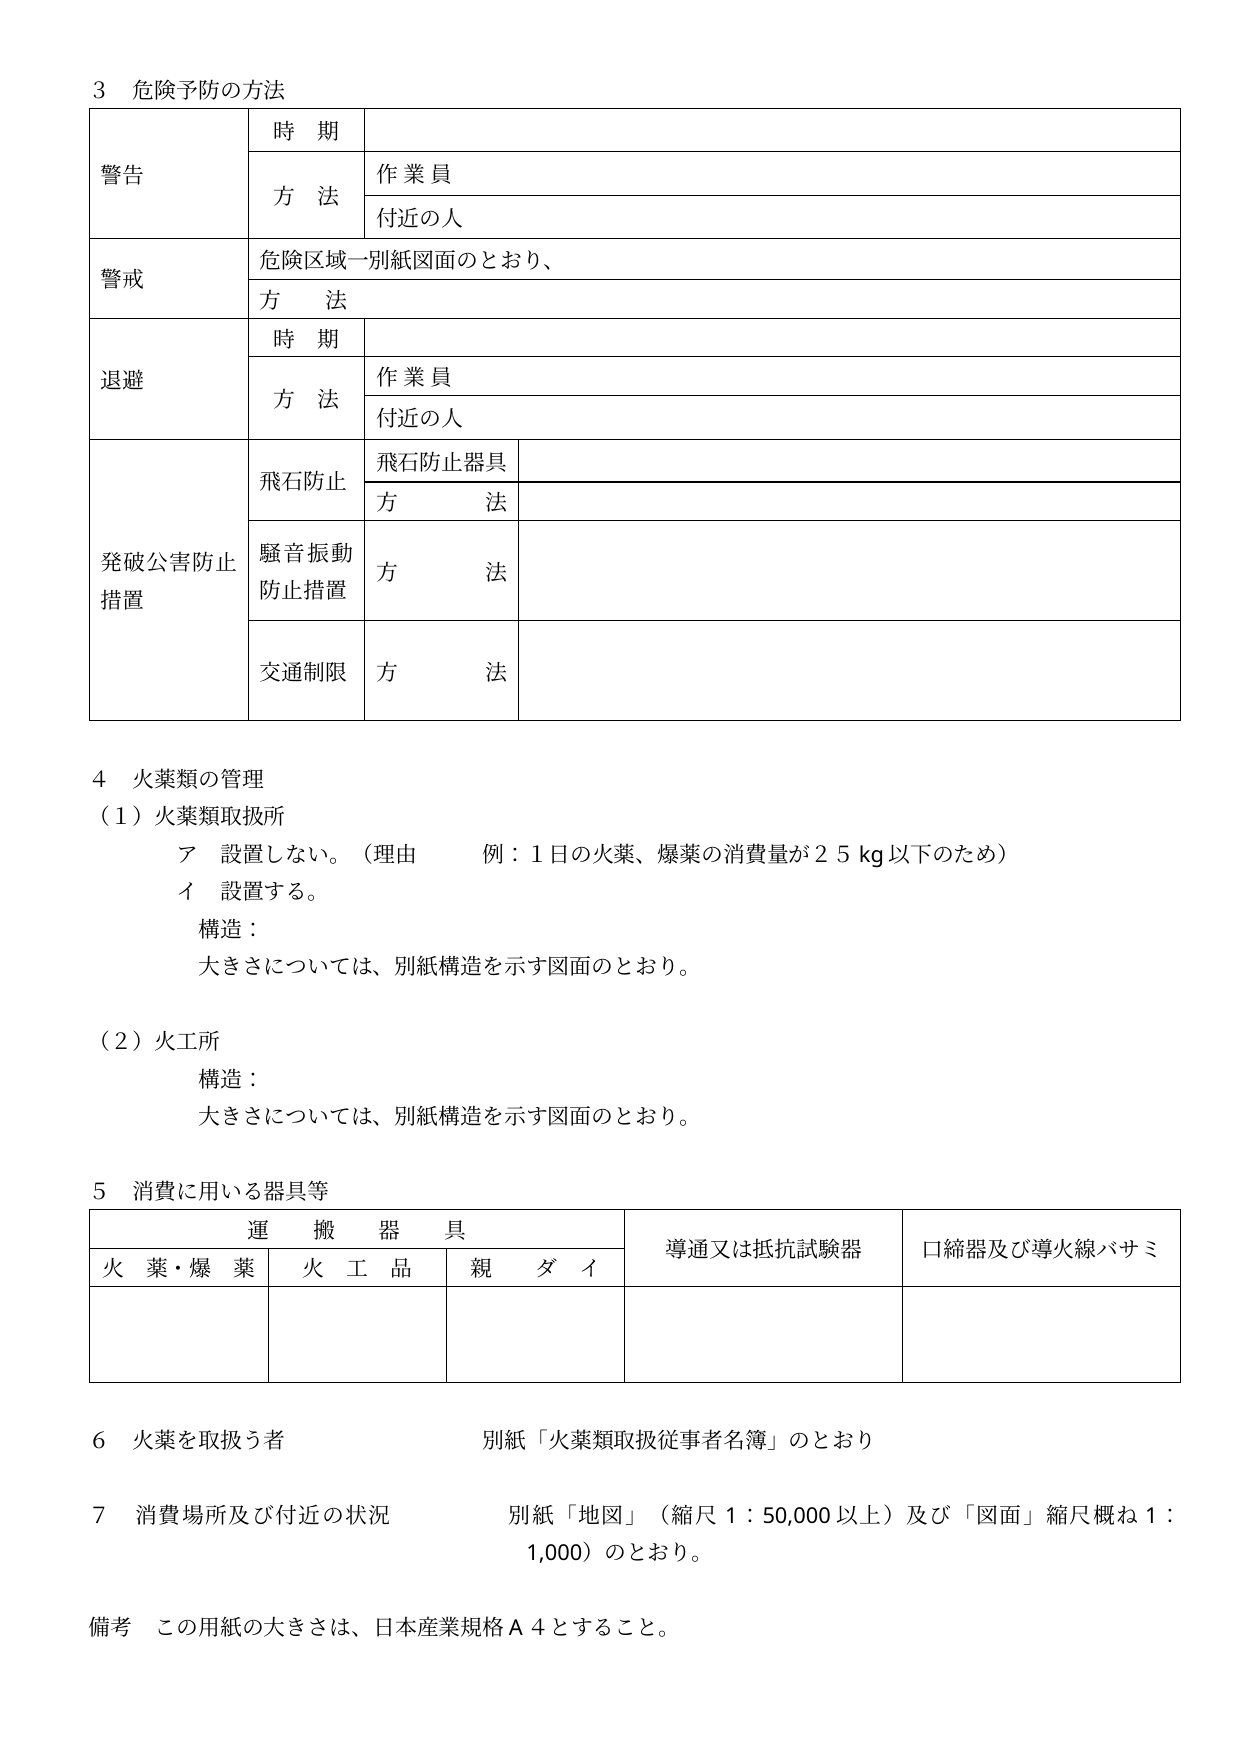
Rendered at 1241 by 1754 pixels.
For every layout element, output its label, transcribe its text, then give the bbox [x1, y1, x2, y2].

text 構造： [89, 909, 1181, 946]
table_cell [447, 1287, 624, 1382]
table_cell 退避 [90, 319, 248, 438]
table_cell [365, 319, 1180, 356]
table_cell [903, 1287, 1180, 1382]
table_cell 時 期 [249, 319, 364, 356]
table_cell 飛石防止器具 [365, 440, 518, 481]
table_header 導通又は抵抗試験器 [625, 1210, 902, 1286]
table_cell 方法 [365, 621, 518, 720]
table_cell 方法 [365, 483, 518, 520]
table_cell 方 法 [249, 280, 1180, 318]
table_cell 飛石防止 [249, 440, 364, 520]
table_cell 警戒 [90, 239, 248, 318]
text ７ 消費場所及び付近の状況 別紙「地図」（縮尺1：50,000以上）及び「図面」縮尺概ね1：1,000）のとおり。 [89, 1495, 1181, 1570]
table_cell 交通制限 [249, 621, 364, 720]
table_cell 危険区域一別紙図面のとおり、 [249, 239, 1180, 279]
table_cell [519, 621, 1180, 720]
table_cell 作 業 員 [365, 357, 1180, 395]
text （１）火薬類取扱所 [89, 796, 1181, 834]
table_cell [519, 521, 1180, 620]
text 大きさについては、別紙構造を示す図面のとおり。 [89, 946, 1181, 984]
table_cell [519, 440, 1180, 481]
table_cell 火 薬・爆 薬 [90, 1249, 268, 1286]
table_cell [625, 1287, 902, 1382]
table_cell [90, 1287, 268, 1382]
table_cell 親 ダ イ [447, 1249, 624, 1286]
table_header 警告 [90, 109, 248, 238]
table_cell 発破公害防止措置 [90, 440, 248, 720]
text イ 設置する。 [89, 871, 1181, 909]
table_cell 方法 [365, 521, 518, 620]
table_cell 方 法 [249, 152, 364, 238]
text 備考 この用紙の大きさは、日本産業規格A４とすること。 [89, 1608, 1181, 1645]
table_header 運 搬 器 具 [90, 1210, 624, 1247]
text （２）火工所 [89, 1021, 1181, 1059]
table_cell [269, 1287, 446, 1382]
table_cell 方 法 [249, 357, 364, 438]
text ア 設置しない。（理由 例：１日の火薬、爆薬の消費量が２５kg以下のため） [89, 834, 1181, 871]
table_header 時 期 [249, 109, 364, 151]
text ３ 危険予防の方法 [89, 71, 1181, 108]
table_cell [519, 483, 1180, 520]
table_cell 付近の人 [365, 396, 1180, 438]
text 大きさについては、別紙構造を示す図面のとおり。 [89, 1096, 1181, 1134]
text ６ 火薬を取扱う者 別紙「火薬類取扱従事者名簿」のとおり [89, 1420, 1181, 1458]
table_cell 付近の人 [365, 196, 1180, 238]
table_header [365, 109, 1180, 151]
table_cell 騒音振動防止措置 [249, 521, 364, 620]
text 構造： [89, 1059, 1181, 1096]
text ５ 消費に用いる器具等 [89, 1171, 1181, 1209]
table_cell 作 業 員 [365, 152, 1180, 194]
table_header 口締器及び導火線バサミ [903, 1210, 1180, 1286]
table_cell 火 工 品 [269, 1249, 446, 1286]
text ４ 火薬類の管理 [89, 759, 1181, 796]
